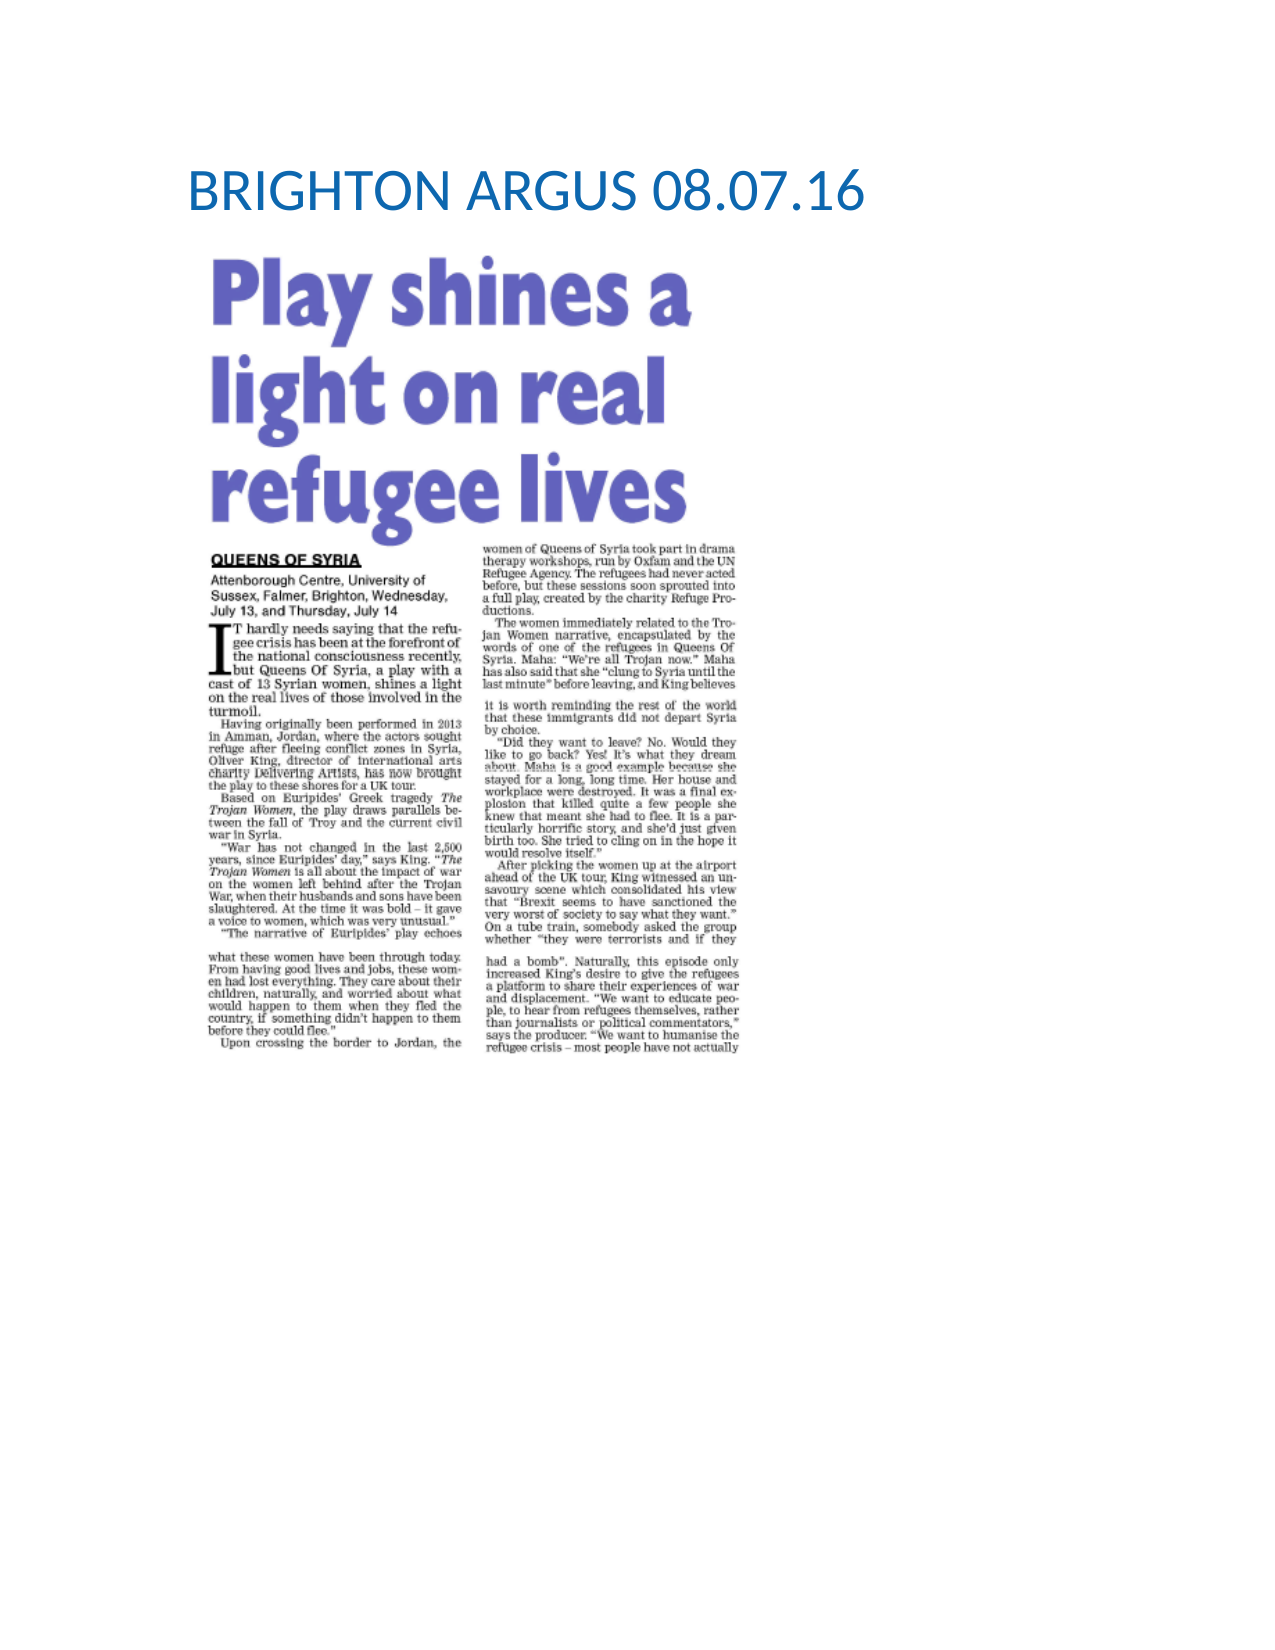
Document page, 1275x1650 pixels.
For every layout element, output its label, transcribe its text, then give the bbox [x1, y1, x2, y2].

text BRIGHTON ARGUS 08.07.16 [187, 150, 1087, 225]
picture [187, 250, 753, 1084]
